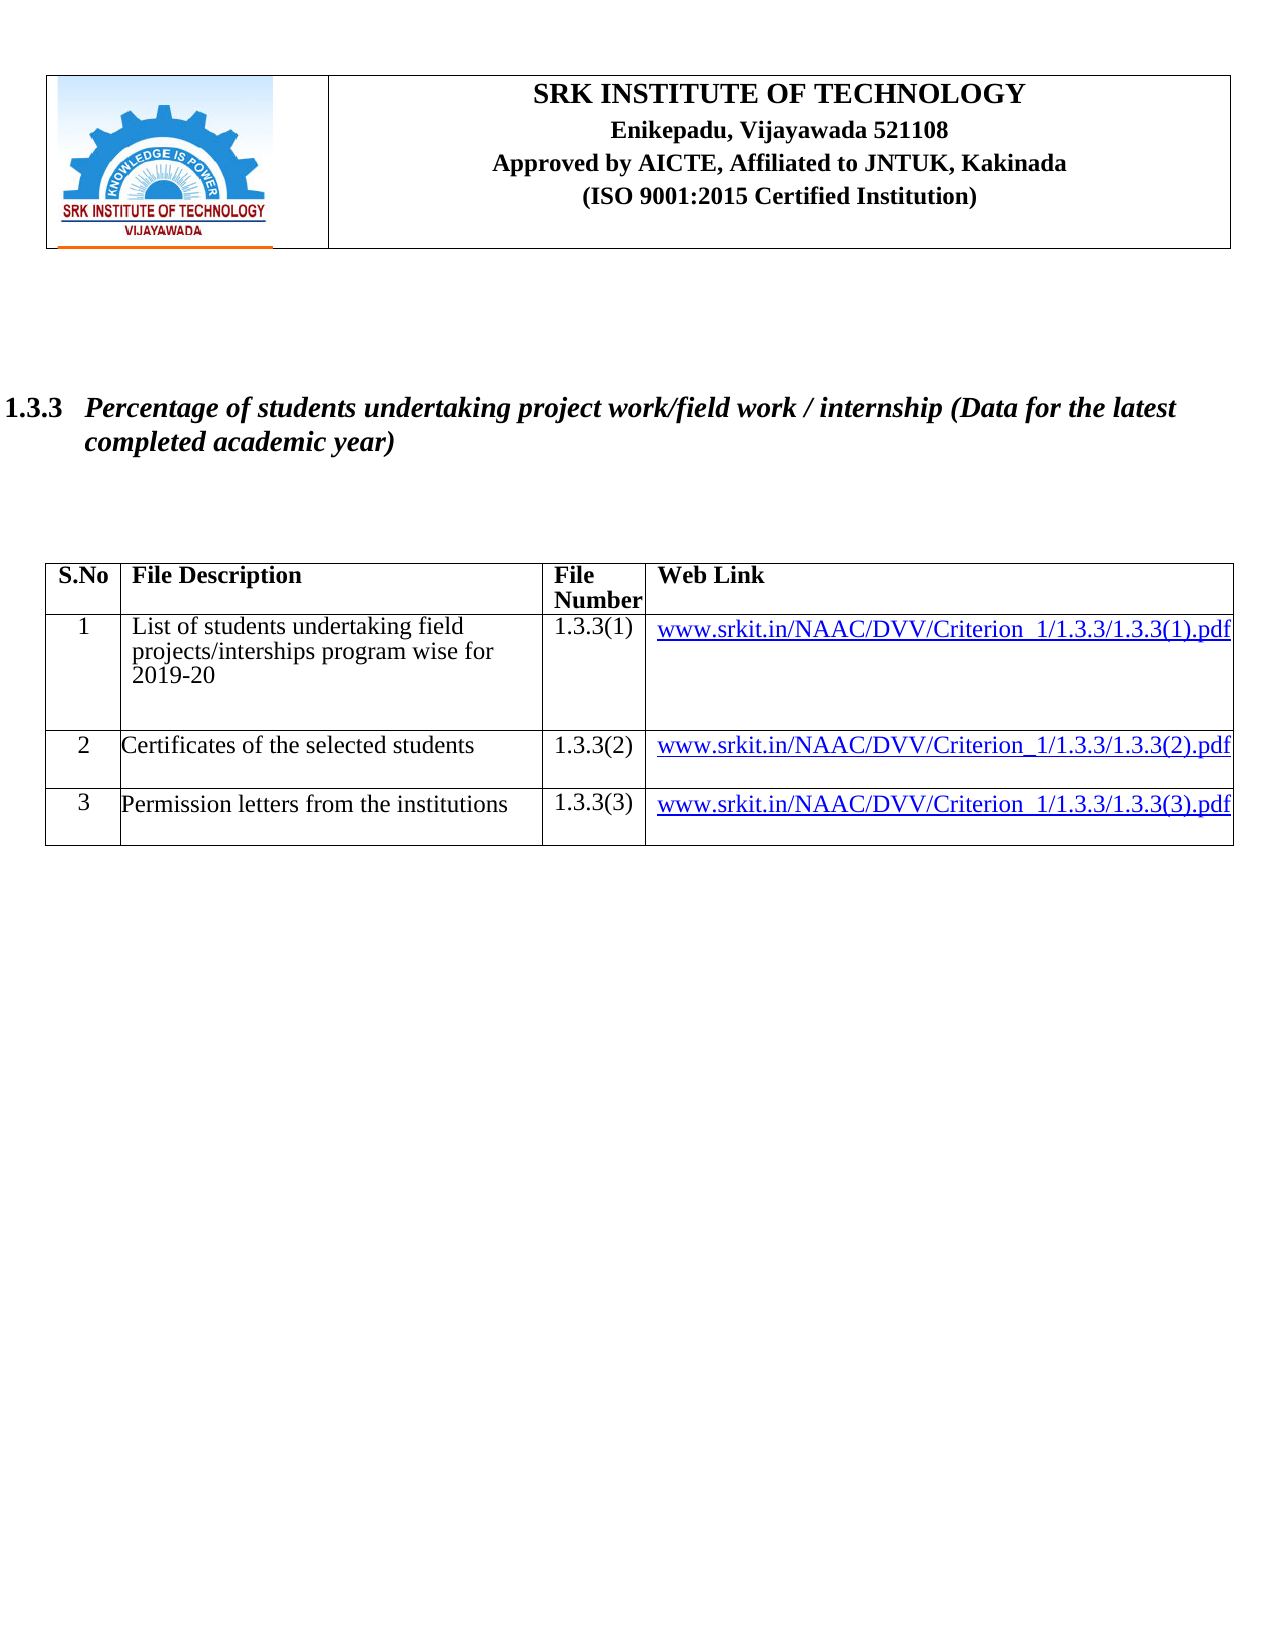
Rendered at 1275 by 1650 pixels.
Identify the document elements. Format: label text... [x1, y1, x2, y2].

table_cell 2 [46, 731, 120, 788]
table_header File Number [543, 564, 645, 613]
table_cell 1.3.3(2) [543, 731, 645, 788]
table_cell Certificates of the selected students [121, 731, 542, 788]
table_header File Description [121, 564, 542, 613]
text completed academic year) [4, 424, 1275, 458]
picture [57, 76, 273, 249]
table_cell Permission letters from the institutions [121, 789, 542, 845]
table_cell 1.3.3(3) [543, 789, 645, 845]
table_header Web Link [646, 564, 1233, 613]
text 1.3.3 Percentage of students undertaking project work/field work / internship (Data for the latest [4, 391, 1275, 424]
table_cell www.srkit.in/NAAC/DVV/Criterion_1/1.3.3/1.3.3(3).pdf [646, 789, 1233, 845]
table_cell www.srkit.in/NAAC/DVV/Criterion_1/1.3.3/1.3.3(1).pdf [646, 615, 1233, 729]
table_cell 3 [46, 789, 120, 845]
table_cell www.srkit.in/NAAC/DVV/Criterion_1/1.3.3/1.3.3(2).pdf [646, 731, 1233, 788]
table_cell 1 [46, 615, 120, 729]
table_cell List of students undertaking field projects/interships program wise for 2019-20 [121, 615, 542, 729]
table_header S.No [46, 564, 120, 613]
table_cell 1.3.3(1) [543, 615, 645, 729]
